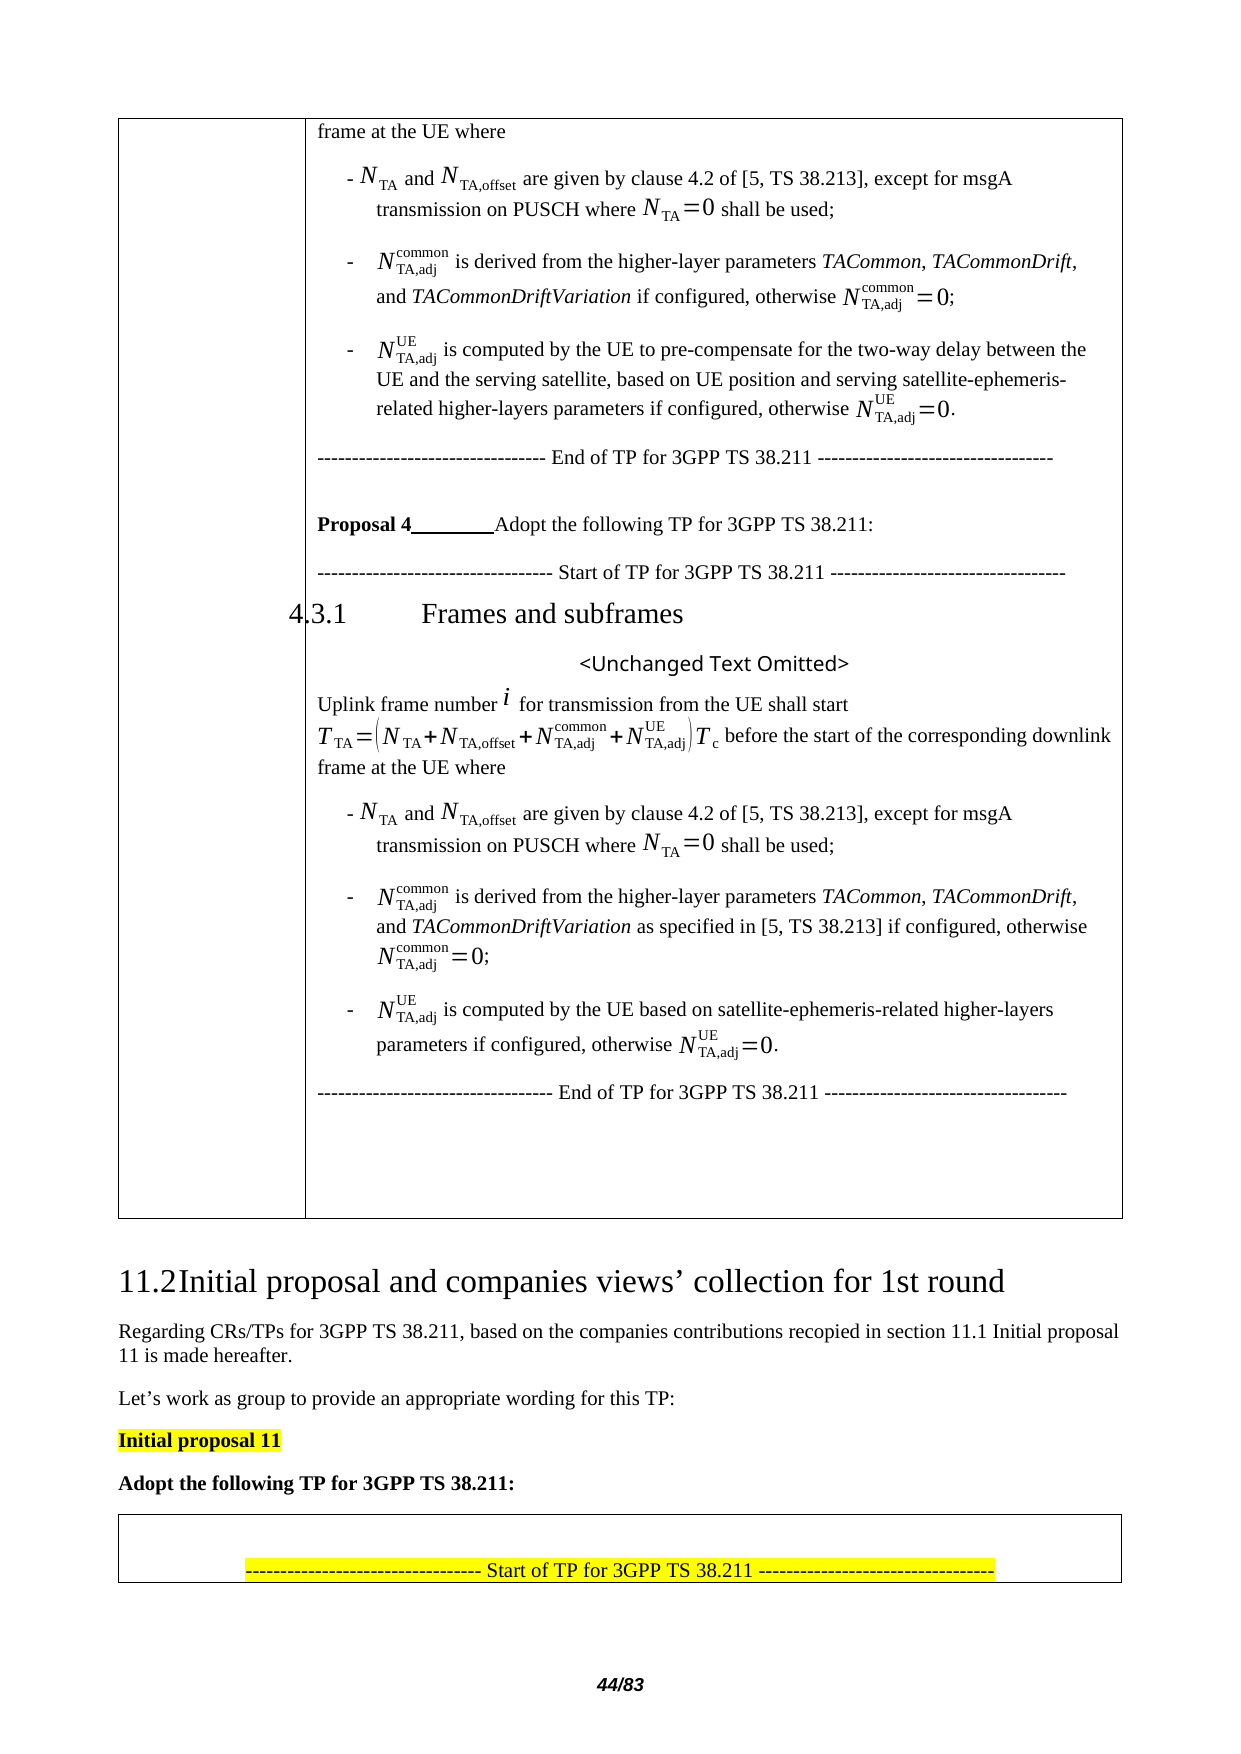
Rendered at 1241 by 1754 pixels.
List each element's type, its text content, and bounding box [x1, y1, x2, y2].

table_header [119, 1515, 1121, 1582]
text Let’s work as group to provide an appropriate wording for this TP: [118, 1386, 1122, 1410]
text Adopt the following TP for 3GPP TS 38.211: [118, 1471, 1122, 1495]
text Regarding CRs/TPs for 3GPP TS 38.211, based on the companies contributions recopied in section 11.1 Initial proposal 11 is made hereafter. [118, 1319, 1122, 1367]
table_cell Ericsson [119, 119, 305, 1218]
subtitle Initial proposal and companies views’ collection for 1st round [118, 1262, 1122, 1300]
text Initial proposal 11 [118, 1428, 1122, 1452]
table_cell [306, 119, 1122, 1218]
